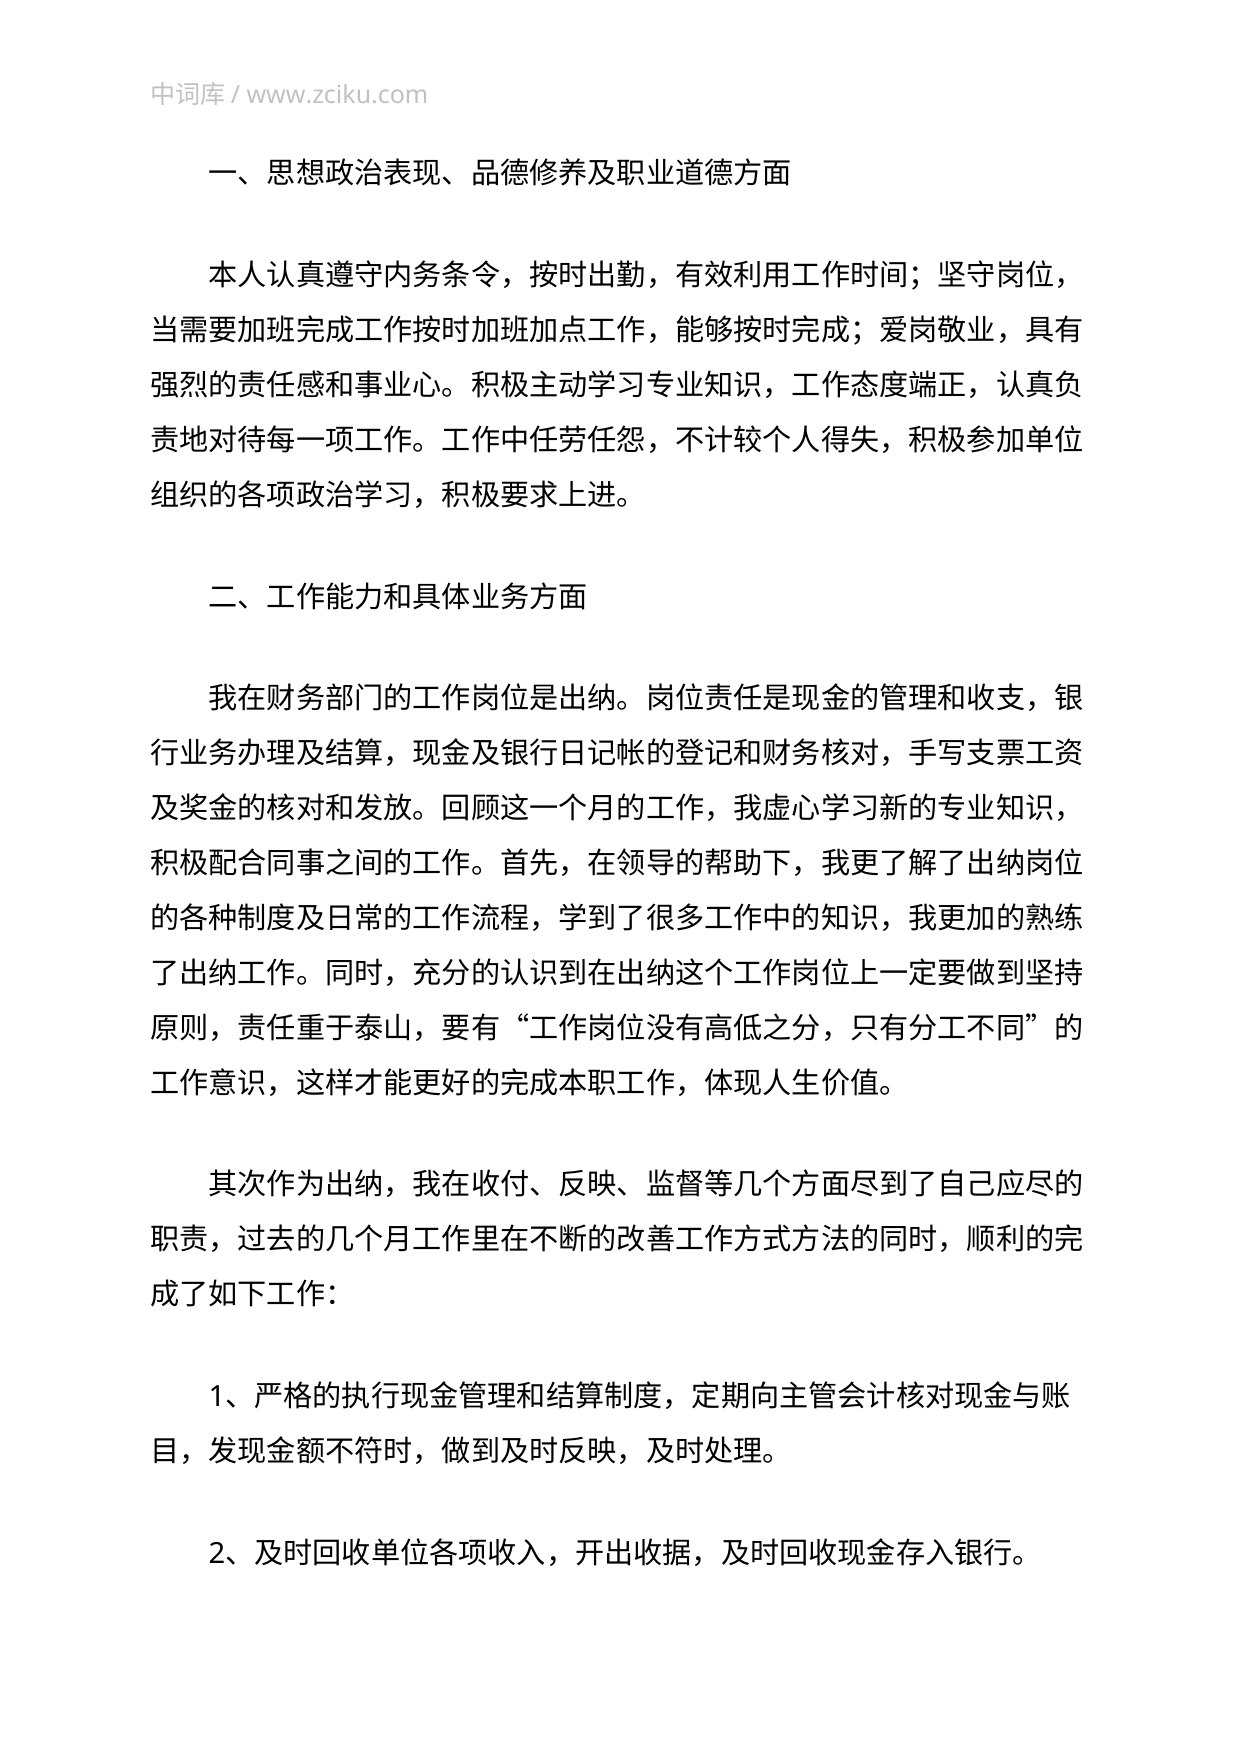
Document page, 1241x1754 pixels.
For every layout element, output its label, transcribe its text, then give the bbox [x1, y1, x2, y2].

text 1、严格的执行现金管理和结算制度，定期向主管会计核对现金与账目，发现金额不符时，做到及时反映，及时处理。 [150, 1372, 1090, 1470]
text 其次作为出纳，我在收付、反映、监督等几个方面尽到了自己应尽的职责，过去的几个月工作里在不断的改善工作方式方法的同时，顺利的完成了如下工作： [150, 1161, 1090, 1313]
text 二、工作能力和具体业务方面 [150, 573, 1090, 615]
text 本人认真遵守内务条令，按时出勤，有效利用工作时间；坚守岗位，当需要加班完成工作按时加班加点工作，能够按时完成；爱岗敬业，具有强烈的责任感和事业心。积极主动学习专业知识，工作态度端正，认真负责地对待每一项工作。工作中任劳任怨，不计较个人得失，积极参加单位组织的各项政治学习，积极要求上进。 [150, 252, 1090, 514]
text 我在财务部门的工作岗位是出纳。岗位责任是现金的管理和收支，银行业务办理及结算，现金及银行日记帐的登记和财务核对，手写支票工资及奖金的核对和发放。回顾这一个月的工作，我虚心学习新的专业知识，积极配合同事之间的工作。首先，在领导的帮助下，我更了解了出纳岗位的各种制度及日常的工作流程，学到了很多工作中的知识，我更加的熟练了出纳工作。同时，充分的认识到在出纳这个工作岗位上一定要做到坚持原则，责任重于泰山，要有“工作岗位没有高低之分，只有分工不同”的工作意识，这样才能更好的完成本职工作，体现人生价值。 [150, 675, 1090, 1101]
text 2、及时回收单位各项收入，开出收据，及时回收现金存入银行。 [150, 1529, 1090, 1572]
text 一、思想政治表现、品德修养及职业道德方面 [150, 150, 1090, 192]
